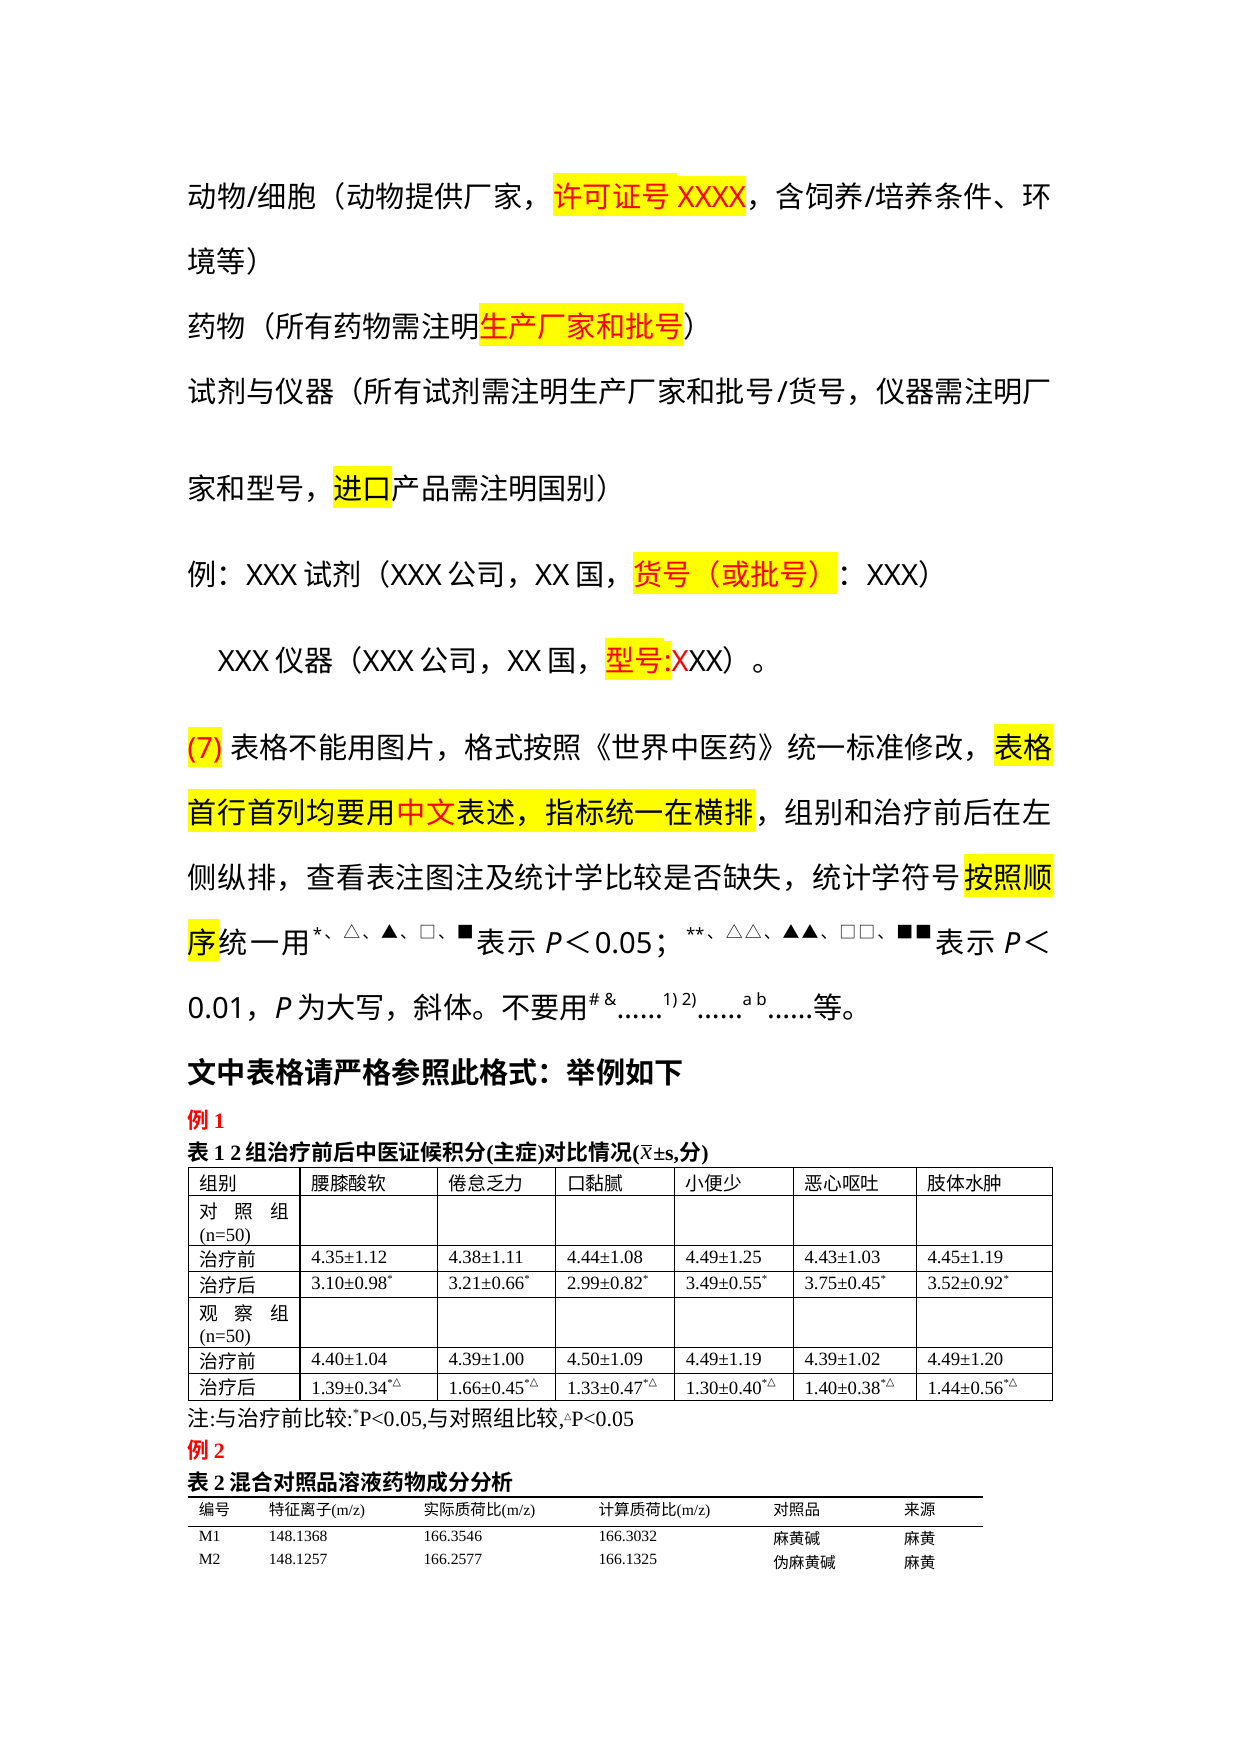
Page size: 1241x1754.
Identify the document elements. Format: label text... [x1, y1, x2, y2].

table_cell M2 [188, 1550, 257, 1575]
table_cell 麻黄 [893, 1550, 983, 1575]
table_cell 1.33±0.47*△ [556, 1374, 674, 1399]
table_header 来源 [893, 1498, 983, 1526]
table_cell 148.1257 [258, 1550, 412, 1575]
text (7) 表格不能用图片，格式按照《世界中医药》统一标准修改，表格首行首列均要用中文表述，指标统一在横排，组别和治疗前后在左侧纵排，查看表注图注及统计学比较是否缺失，统计学符号按照顺序统一用*、△、▲、□、■表示P＜0.05；**、△△、▲▲、□□、■■表示P＜0.01，P为大写，斜体。不要用# &……1) 2)……a b……等。 [187, 713, 1053, 1038]
table_cell 1.30±0.40*△ [675, 1374, 793, 1399]
table_cell 3.21±0.66* [438, 1272, 555, 1297]
table_cell [675, 1196, 793, 1245]
table_cell 166.1325 [587, 1550, 762, 1575]
table_cell [794, 1196, 916, 1245]
table_cell 2.99±0.82* [556, 1272, 674, 1297]
table_header 口黏腻 [556, 1168, 674, 1195]
table_cell 治疗前 [189, 1246, 299, 1271]
table_cell 4.43±1.03 [794, 1246, 916, 1271]
table_header 肢体水肿 [917, 1168, 1052, 1195]
table_cell [556, 1196, 674, 1245]
table_header 特征离子(m/z) [258, 1498, 412, 1526]
table_cell [794, 1298, 916, 1347]
text 表1 2组治疗前后中医证候积分(主症)对比情况(±s,分) [187, 1135, 355, 1167]
table_cell 对照组(n=50) [189, 1196, 299, 1245]
table_cell 3.52±0.92* [917, 1272, 1052, 1297]
table_cell 伪麻黄碱 [762, 1550, 893, 1575]
table_cell M1 [188, 1527, 257, 1550]
text XXX仪器（XXX公司，XX国，型号:XXX）。 [187, 627, 1053, 692]
text 例：XXX试剂（XXX公司，XX国，货号（或批号）：XXX） [187, 541, 1053, 606]
table_cell [301, 1298, 437, 1347]
table_cell 148.1368 [258, 1527, 412, 1550]
table_cell [675, 1298, 793, 1347]
table_cell [301, 1196, 437, 1245]
text 表1 2组治疗前后中医证候积分(主症)对比情况(±s,分) [537, 1135, 1053, 1167]
text 药物（所有药物需注明生产厂家和批号） [187, 292, 1053, 357]
table_cell 治疗后 [189, 1374, 299, 1399]
table_header 对照品 [762, 1498, 893, 1526]
text 例1 [187, 1103, 1053, 1135]
table_header 计算质荷比(m/z) [587, 1498, 762, 1526]
table_cell 麻黄 [893, 1527, 983, 1550]
table_header 小便少 [675, 1168, 793, 1195]
table_cell 4.39±1.00 [438, 1348, 555, 1373]
table_header 实际质荷比(m/z) [412, 1498, 587, 1526]
table_cell 4.49±1.20 [917, 1348, 1052, 1373]
table_cell [917, 1298, 1052, 1347]
table_header 倦怠乏力 [438, 1168, 555, 1195]
table_cell 1.39±0.34*△ [301, 1374, 437, 1399]
table_cell 166.3032 [587, 1527, 762, 1550]
table_cell [438, 1298, 555, 1347]
table_cell 4.44±1.08 [556, 1246, 674, 1271]
table_cell 166.2577 [412, 1550, 587, 1575]
table_cell 3.10±0.98* [301, 1272, 437, 1297]
table_header 组别 [189, 1168, 299, 1195]
table_cell [438, 1196, 555, 1245]
table_cell 4.45±1.19 [917, 1246, 1052, 1271]
table_cell 1.44±0.56*△ [917, 1374, 1052, 1399]
text 注:与治疗前比较:*P<0.05,与对照组比较,△P<0.05 [187, 1401, 1053, 1432]
table_cell 4.49±1.25 [675, 1246, 793, 1271]
table_cell 4.50±1.09 [556, 1348, 674, 1373]
table_header 恶心呕吐 [794, 1168, 916, 1195]
text 文中表格请严格参照此格式：举例如下 [187, 1038, 1053, 1103]
table_cell 治疗后 [189, 1272, 299, 1297]
table_header 腰膝酸软 [301, 1168, 437, 1195]
table_cell [917, 1196, 1052, 1245]
table_cell 4.35±1.12 [301, 1246, 437, 1271]
text 动物/细胞（动物提供厂家，许可证号XXXX，含饲养/培养条件、环境等） [187, 162, 1053, 292]
table_cell 4.40±1.04 [301, 1348, 437, 1373]
table_cell 4.39±1.02 [794, 1348, 916, 1373]
table_cell [556, 1298, 674, 1347]
text 试剂与仪器（所有试剂需注明生产厂家和批号/货号，仪器需注明厂家和型号，进口产品需注明国别） [187, 357, 1053, 519]
table_cell 3.75±0.45* [794, 1272, 916, 1297]
table_cell 3.49±0.55* [675, 1272, 793, 1297]
table_cell 1.40±0.38*△ [794, 1374, 916, 1399]
table_cell 4.38±1.11 [438, 1246, 555, 1271]
table_cell 4.49±1.19 [675, 1348, 793, 1373]
table_header 编号 [188, 1498, 257, 1526]
table_cell 1.66±0.45*△ [438, 1374, 555, 1399]
table_cell 治疗前 [189, 1348, 299, 1373]
text 表2混合对照品溶液药物成分分析 [187, 1465, 1053, 1496]
table_cell 麻黄碱 [762, 1527, 893, 1550]
text 例2 [187, 1432, 1053, 1465]
table_cell 观察组(n=50) [189, 1298, 299, 1347]
table_cell 166.3546 [412, 1527, 587, 1550]
